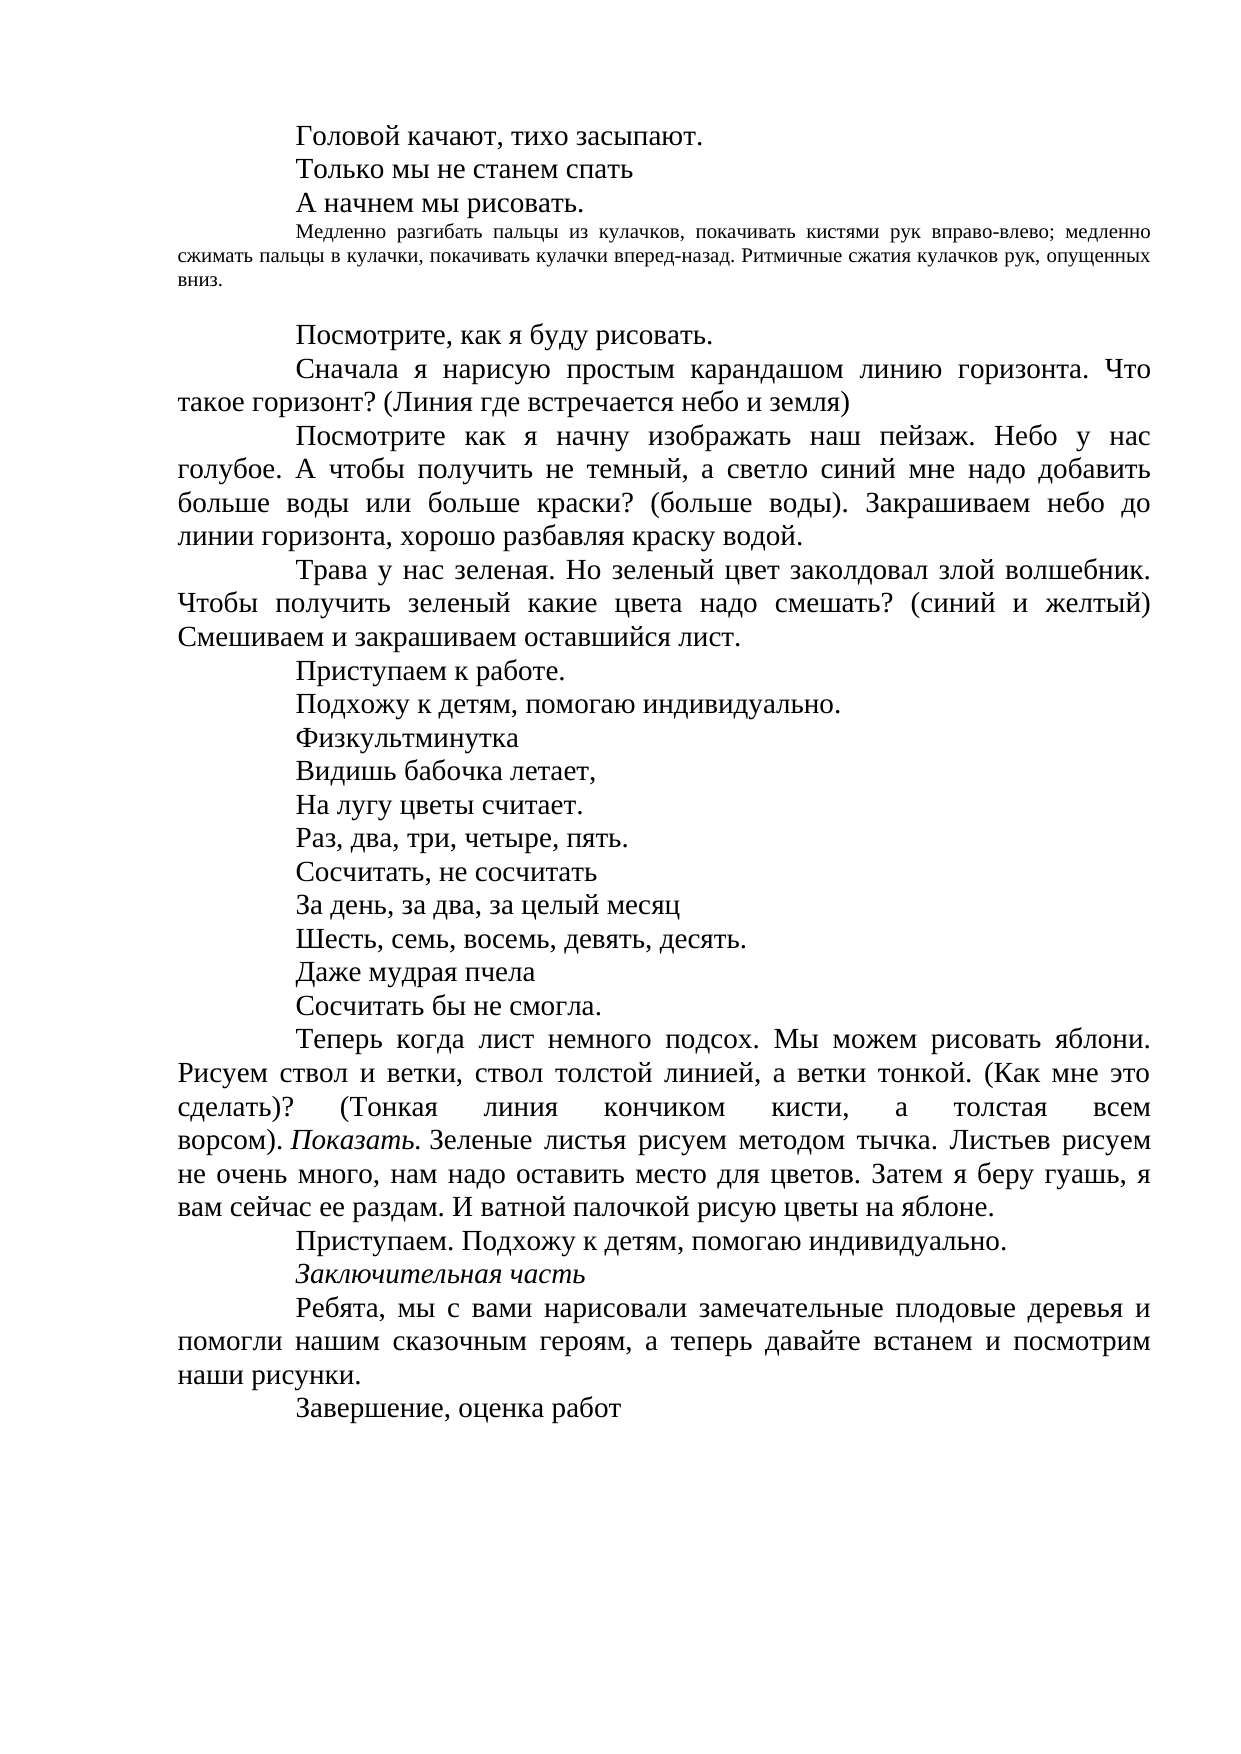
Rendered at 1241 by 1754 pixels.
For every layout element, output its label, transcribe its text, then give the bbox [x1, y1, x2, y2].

text Приступаем. Подхожу к детям, помогаю индивидуально. [177, 1223, 1152, 1256]
text Сосчитать, не сосчитать [177, 854, 1152, 887]
text Видишь бабочка летает, [177, 753, 1152, 787]
text Теперь когда лист немного подсох. Мы можем рисовать яблони. Рисуем ствол и ветки, ствол толстой линией, а ветки тонкой. (Как мне это сделать)? (Тонкая линия кончиком кисти, а толстая всем ворсом). Показать. Зеленые листья рисуем методом тычка. Листьев рисуем не очень много, нам надо оставить место для цветов. Затем я беру гуашь, я вам сейчас ее раздам. И ватной палочкой рисую цветы на яблоне. [177, 1022, 1152, 1223]
text Шесть, семь, восемь, девять, десять. [177, 921, 1152, 954]
text На лугу цветы считает. [177, 787, 1152, 820]
text Подхожу к детям, помогаю индивидуально. [177, 686, 1152, 720]
text Сначала я нарисую простым карандашом линию горизонта. Что такое горизонт? (Линия где встречается небо и земля) [177, 351, 1152, 418]
text Головой качают, тихо засыпают. [177, 118, 1152, 152]
text Даже мудрая пчела [177, 954, 1152, 988]
text Посмотрите как я начну изображать наш пейзаж. Небо у нас голубое. А чтобы получить не темный, а светло синий мне надо добавить больше воды или больше краски? (больше воды). Закрашиваем небо до линии горизонта, хорошо разбавляя краску водой. [177, 418, 1152, 552]
text Приступаем к работе. [177, 653, 1152, 686]
text Физкультминутка [177, 720, 1152, 753]
text Ребята, мы с вами нарисовали замечательные плодовые деревья и помогли нашим сказочным героям, а теперь давайте встанем и посмотрим наши рисунки. [177, 1290, 1152, 1391]
text Завершение, оценка работ [177, 1391, 1152, 1424]
text А начнем мы рисовать. [177, 185, 1152, 219]
text Заключительная часть [177, 1256, 1152, 1290]
text Только мы не станем спать [177, 152, 1152, 185]
text Сосчитать бы не смогла. [177, 988, 1152, 1022]
text За день, за два, за целый месяц [177, 887, 1152, 921]
text Трава у нас зеленая. Но зеленый цвет заколдовал злой волшебник. Чтобы получить зеленый какие цвета надо смешать? (синий и желтый) Смешиваем и закрашиваем оставшийся лист. [177, 552, 1152, 653]
text Раз, два, три, четыре, пять. [177, 820, 1152, 854]
text Медленно разгибать пальцы из кулачков, покачивать кистями рук вправо-влево; медленно сжимать пальцы в кулачки, покачивать кулачки вперед-назад. Ритмичные сжатия кулачков рук, опущенных вниз. [177, 219, 1152, 291]
text Посмотрите, как я буду рисовать. [177, 317, 1152, 351]
